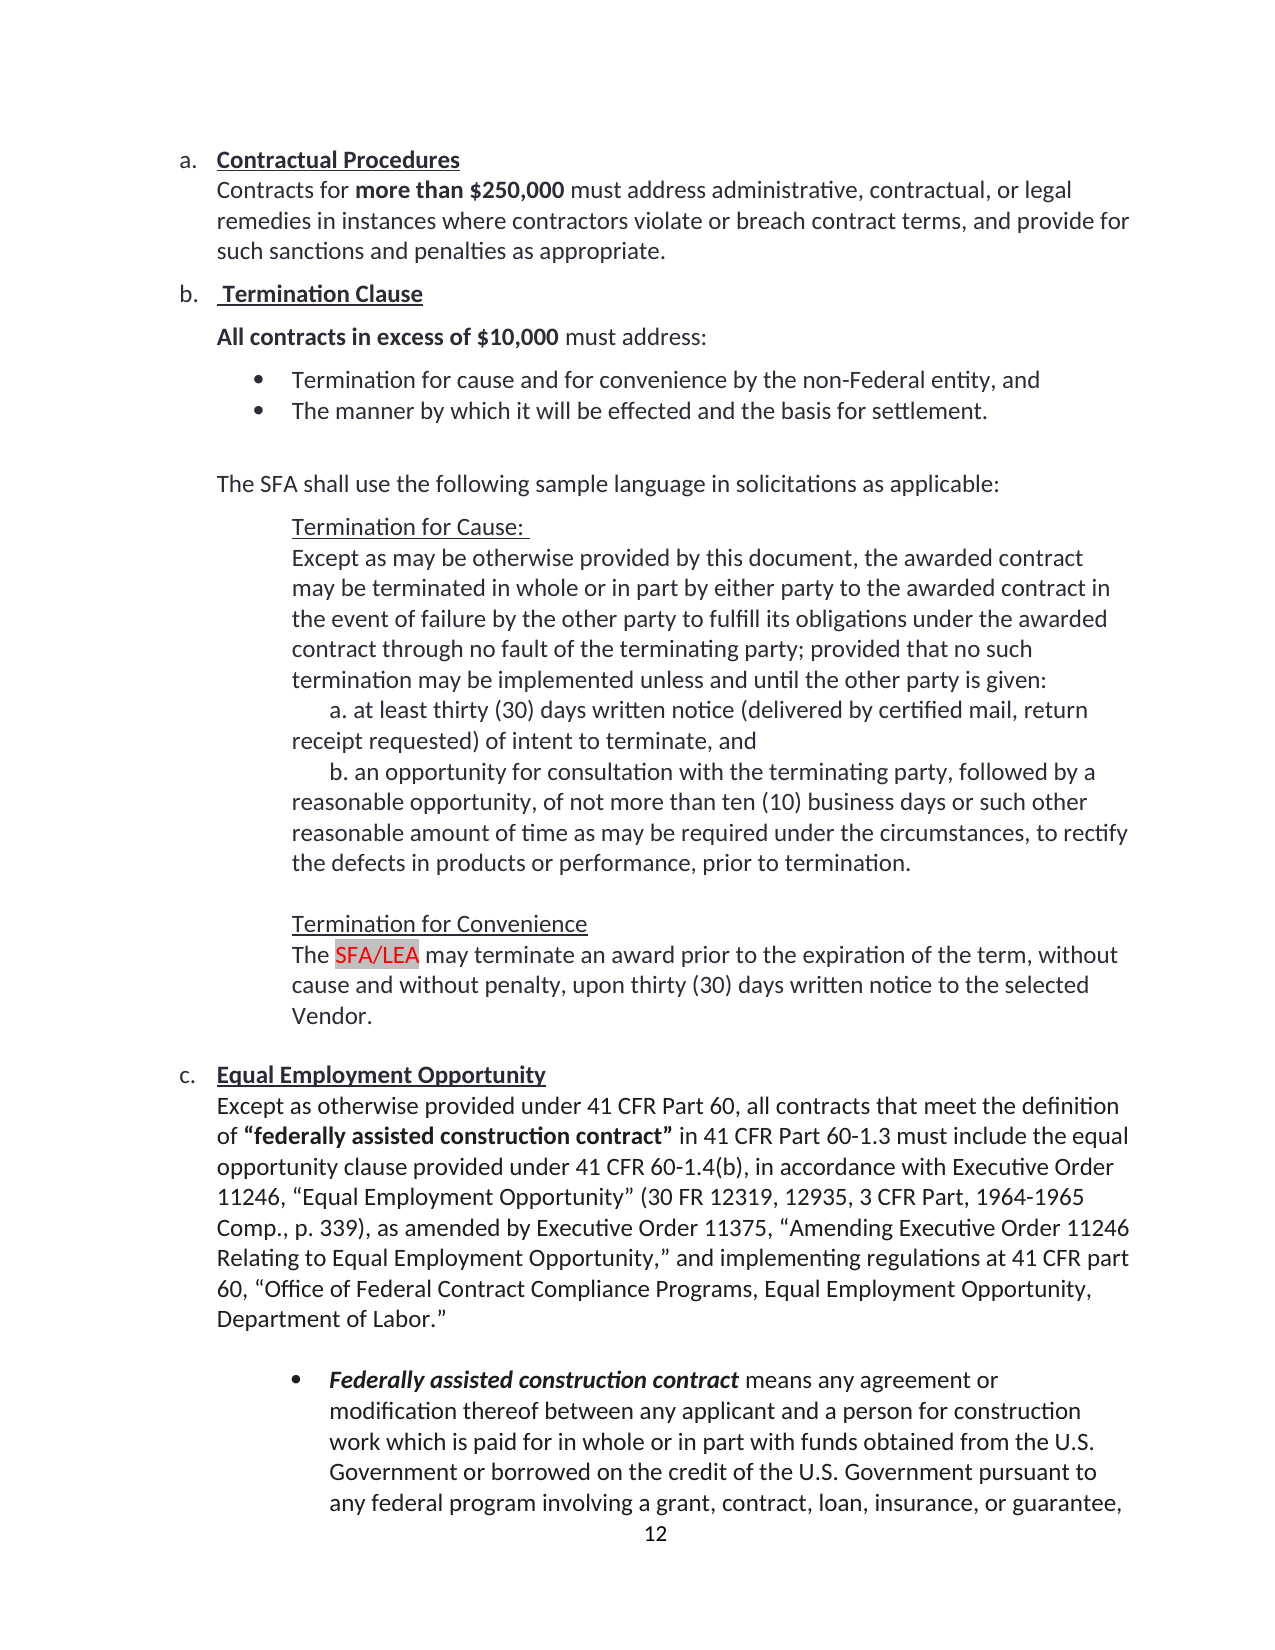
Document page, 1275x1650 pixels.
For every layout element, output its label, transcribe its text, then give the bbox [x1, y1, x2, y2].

list Equal Employment Opportunity [179, 1059, 1131, 1090]
text Termination for Convenience The SFA/LEA may terminate an award prior to the expiration of the term, without cause and without penalty, upon thirty (30) days written notice to the selected Vendor. [292, 908, 1131, 1030]
text All contracts in excess of $10,000 must address: [217, 321, 1131, 352]
text Except as may be otherwise provided by this document, the awarded contract may be terminated in whole or in part by either party to the awarded contract in the event of failure by the other party to fulfill its obligations under the awarded contract through no fault of the terminating party; provided that no such termination may be implemented unless and until the other party is given: [292, 542, 1131, 694]
list The SFA shall use the following sample language in solicitations as applicable: [217, 468, 1131, 499]
list Except as otherwise provided under 41 CFR Part 60, all contracts that meet the definition of “federally assisted construction contract” in 41 CFR Part 60-1.3 must include the equal opportunity clause provided under 41 CFR 60-1.4(b), in accordance with Executive Order 11246, “Equal Employment Opportunity” (30 FR 12319, 12935, 3 CFR Part, 1964-1965 Comp., p. 339), as amended by Executive Order 11375, “Amending Executive Order 11246 Relating to Equal Employment Opportunity,” and implementing regulations at 41 CFR part 60, “Office of Federal Contract Compliance Programs, Equal Employment Opportunity, Department of Labor.” [217, 1090, 1131, 1334]
list The manner by which it will be effected and the basis for settlement. [254, 395, 1131, 425]
list Termination for cause and for convenience by the non-Federal entity, and [254, 364, 1131, 395]
text a. at least thirty (30) days written notice (delivered by certified mail, return receipt requested) of intent to terminate, and [292, 694, 1131, 756]
text Contracts for more than $250,000 must address administrative, contractual, or legal remedies in instances where contractors violate or breach contract terms, and provide for such sanctions and penalties as appropriate. [217, 174, 1131, 266]
text Termination for Cause: [292, 511, 1131, 542]
list Contractual Procedures [179, 144, 1131, 174]
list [292, 1365, 1131, 1517]
list Termination Clause [179, 278, 1131, 309]
text b. an opportunity for consultation with the terminating party, followed by a reasonable opportunity, of not more than ten (10) business days or such other reasonable amount of time as may be required under the circumstances, to rectify the defects in products or performance, prior to termination. [292, 756, 1131, 878]
